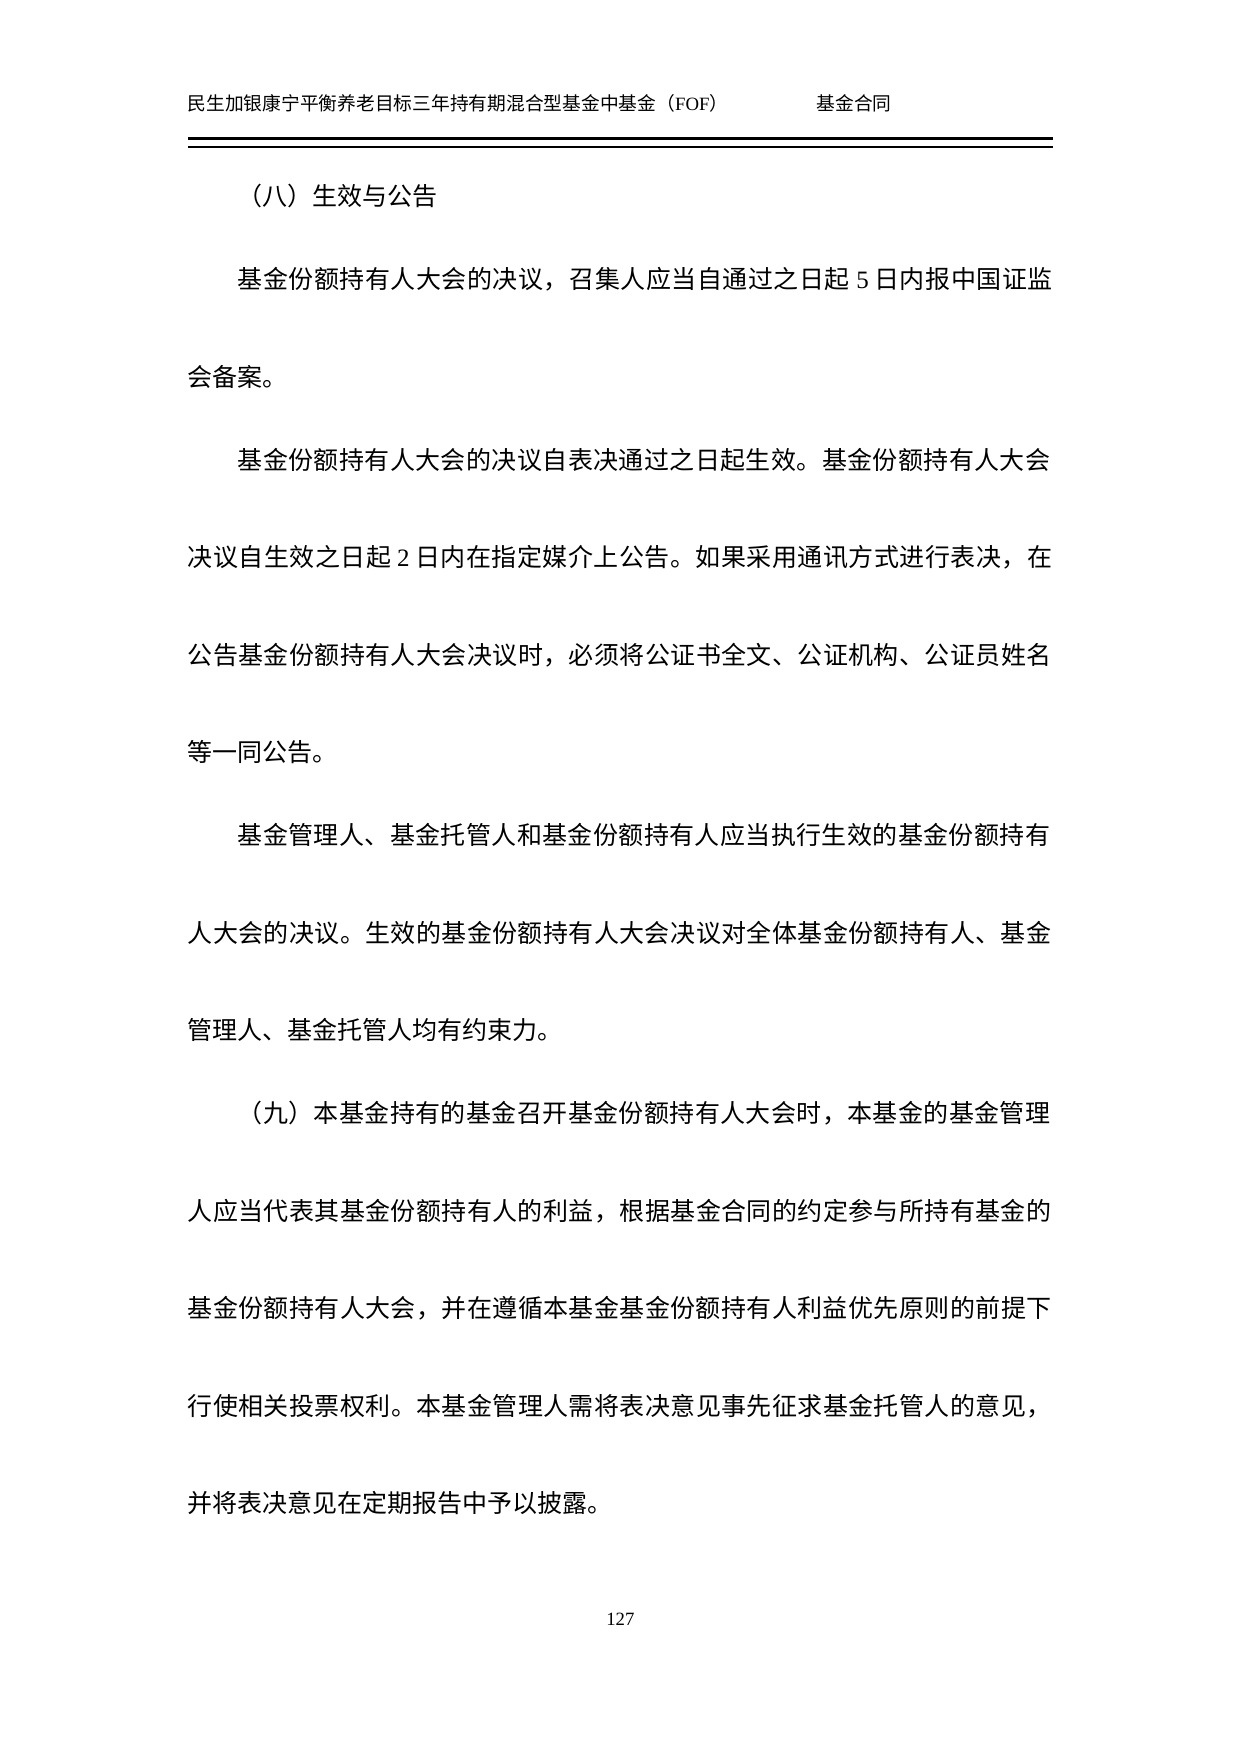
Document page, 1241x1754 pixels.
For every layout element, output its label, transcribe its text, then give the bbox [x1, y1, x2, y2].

text 基金份额持有人大会的决议自表决通过之日起生效。基金份额持有人大会决议自生效之日起2日内在指定媒介上公告。如果采用通讯方式进行表决，在公告基金份额持有人大会决议时，必须将公证书全文、公证机构、公证员姓名等一同公告。 [187, 426, 1053, 783]
text 基金管理人、基金托管人和基金份额持有人应当执行生效的基金份额持有人大会的决议。生效的基金份额持有人大会决议对全体基金份额持有人、基金管理人、基金托管人均有约束力。 [187, 801, 1053, 1061]
text 基金份额持有人大会的决议，召集人应当自通过之日起5日内报中国证监会备案。 [187, 245, 1053, 408]
text （九）本基金持有的基金召开基金份额持有人大会时，本基金的基金管理人应当代表其基金份额持有人的利益，根据基金合同的约定参与所持有基金的基金份额持有人大会，并在遵循本基金基金份额持有人利益优先原则的前提下行使相关投票权利。本基金管理人需将表决意见事先征求基金托管人的意见，并将表决意见在定期报告中予以披露。 [187, 1079, 1053, 1534]
text （八）生效与公告 [187, 162, 1053, 227]
